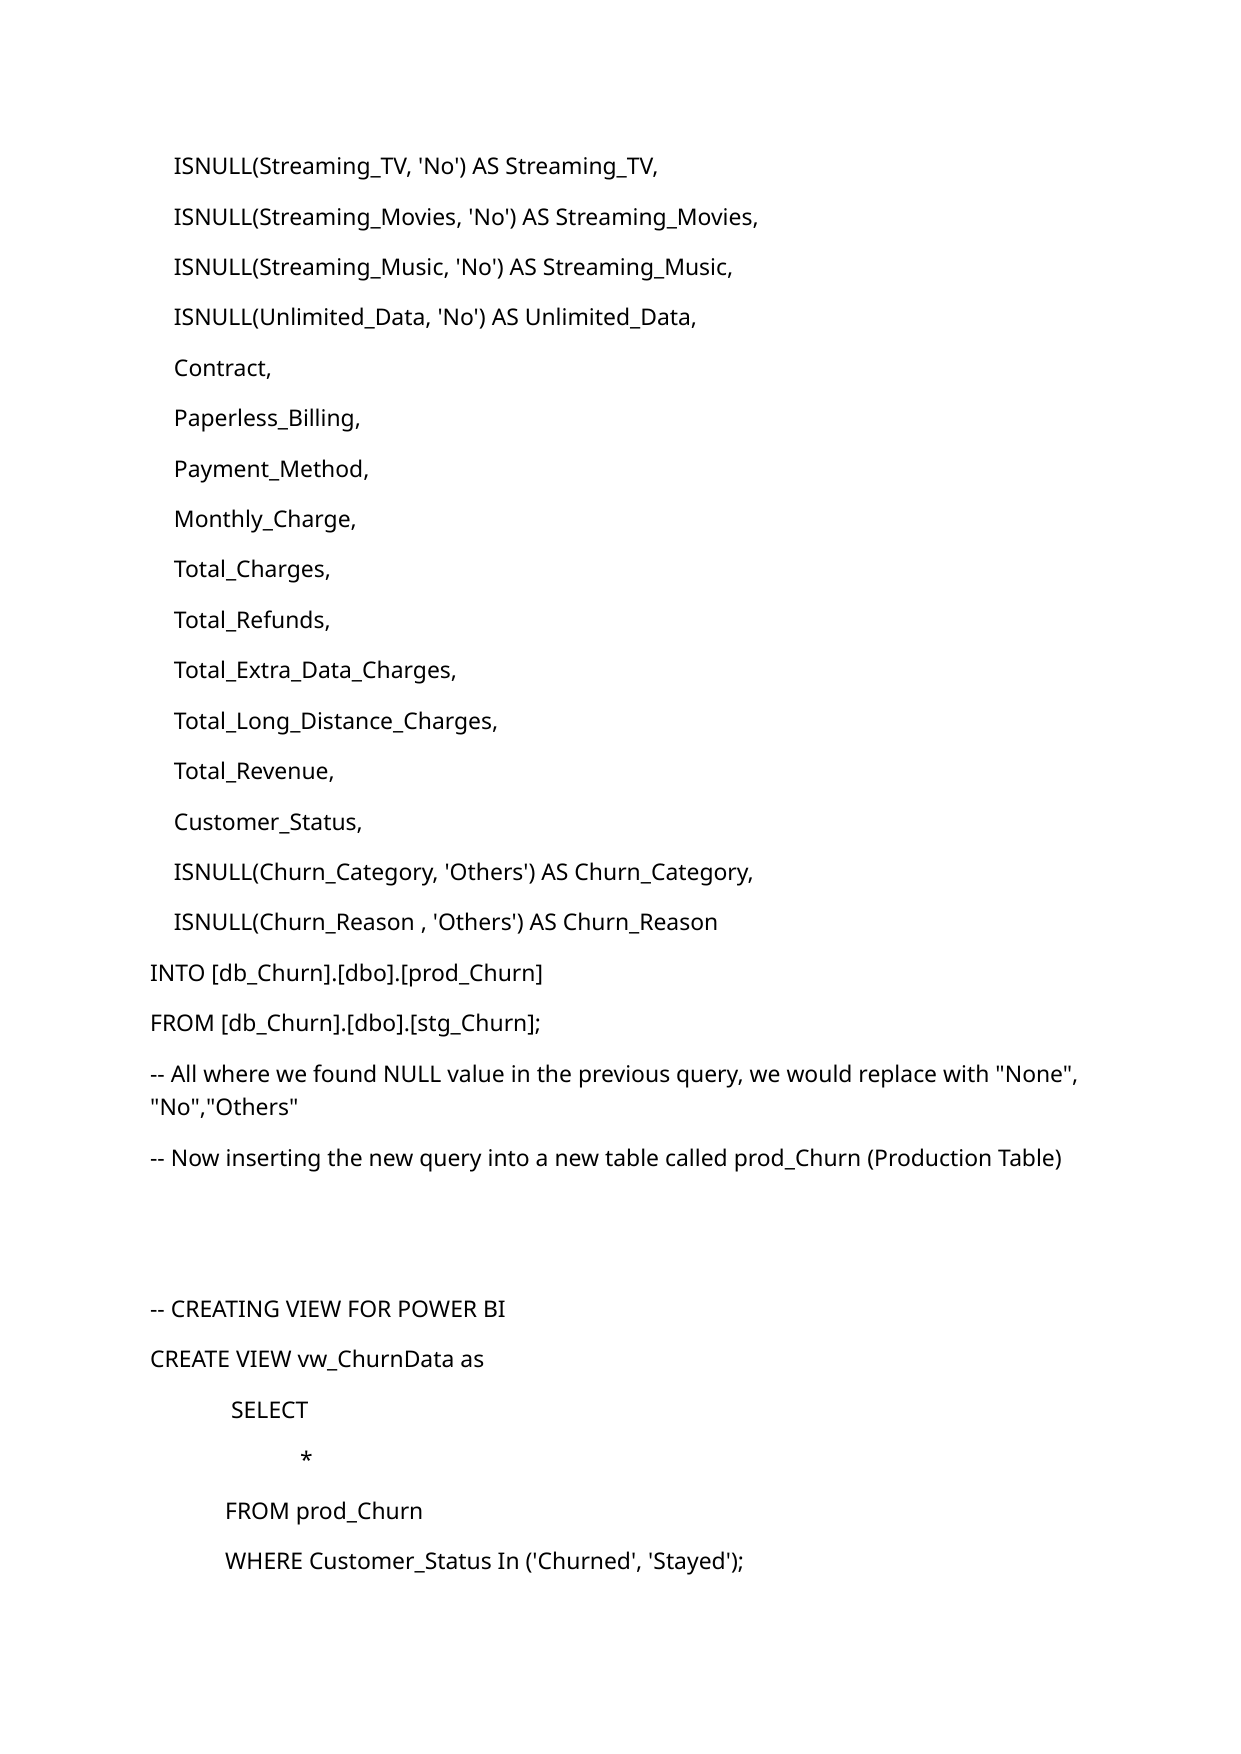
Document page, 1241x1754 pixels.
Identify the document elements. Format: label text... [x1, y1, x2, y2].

text ISNULL(Churn_Reason , 'Others') AS Churn_Reason [150, 906, 1090, 937]
text ISNULL(Streaming_TV, 'No') AS Streaming_TV, [150, 150, 1090, 181]
text -- Now inserting the new query into a new table called prod_Churn (Production Table) [150, 1142, 1090, 1173]
text Total_Extra_Data_Charges, [150, 654, 1090, 685]
text SELECT [150, 1394, 1090, 1425]
text ISNULL(Streaming_Music, 'No') AS Streaming_Music, [150, 251, 1090, 282]
text -- All where we found NULL value in the previous query, we would replace with "None", "No","Others" [150, 1057, 1090, 1122]
text Total_Charges, [150, 553, 1090, 584]
text ISNULL(Streaming_Movies, 'No') AS Streaming_Movies, [150, 200, 1090, 232]
text FROM prod_Churn [150, 1494, 1090, 1526]
text -- CREATING VIEW FOR POWER BI [150, 1293, 1090, 1324]
text Total_Refunds, [150, 604, 1090, 635]
text Total_Revenue, [150, 755, 1090, 786]
text Contract, [150, 352, 1090, 383]
text FROM [db_Churn].[dbo].[stg_Churn]; [150, 1007, 1090, 1038]
text Paperless_Billing, [150, 402, 1090, 433]
text ISNULL(Unlimited_Data, 'No') AS Unlimited_Data, [150, 301, 1090, 332]
text WHERE Customer_Status In ('Churned', 'Stayed'); [150, 1545, 1090, 1576]
text * [150, 1444, 1090, 1475]
text Payment_Method, [150, 452, 1090, 484]
text Monthly_Charge, [150, 503, 1090, 534]
text CREATE VIEW vw_ChurnData as [150, 1343, 1090, 1374]
text INTO [db_Churn].[dbo].[prod_Churn] [150, 957, 1090, 988]
text Total_Long_Distance_Charges, [150, 704, 1090, 736]
text ISNULL(Churn_Category, 'Others') AS Churn_Category, [150, 856, 1090, 887]
text Customer_Status, [150, 805, 1090, 837]
